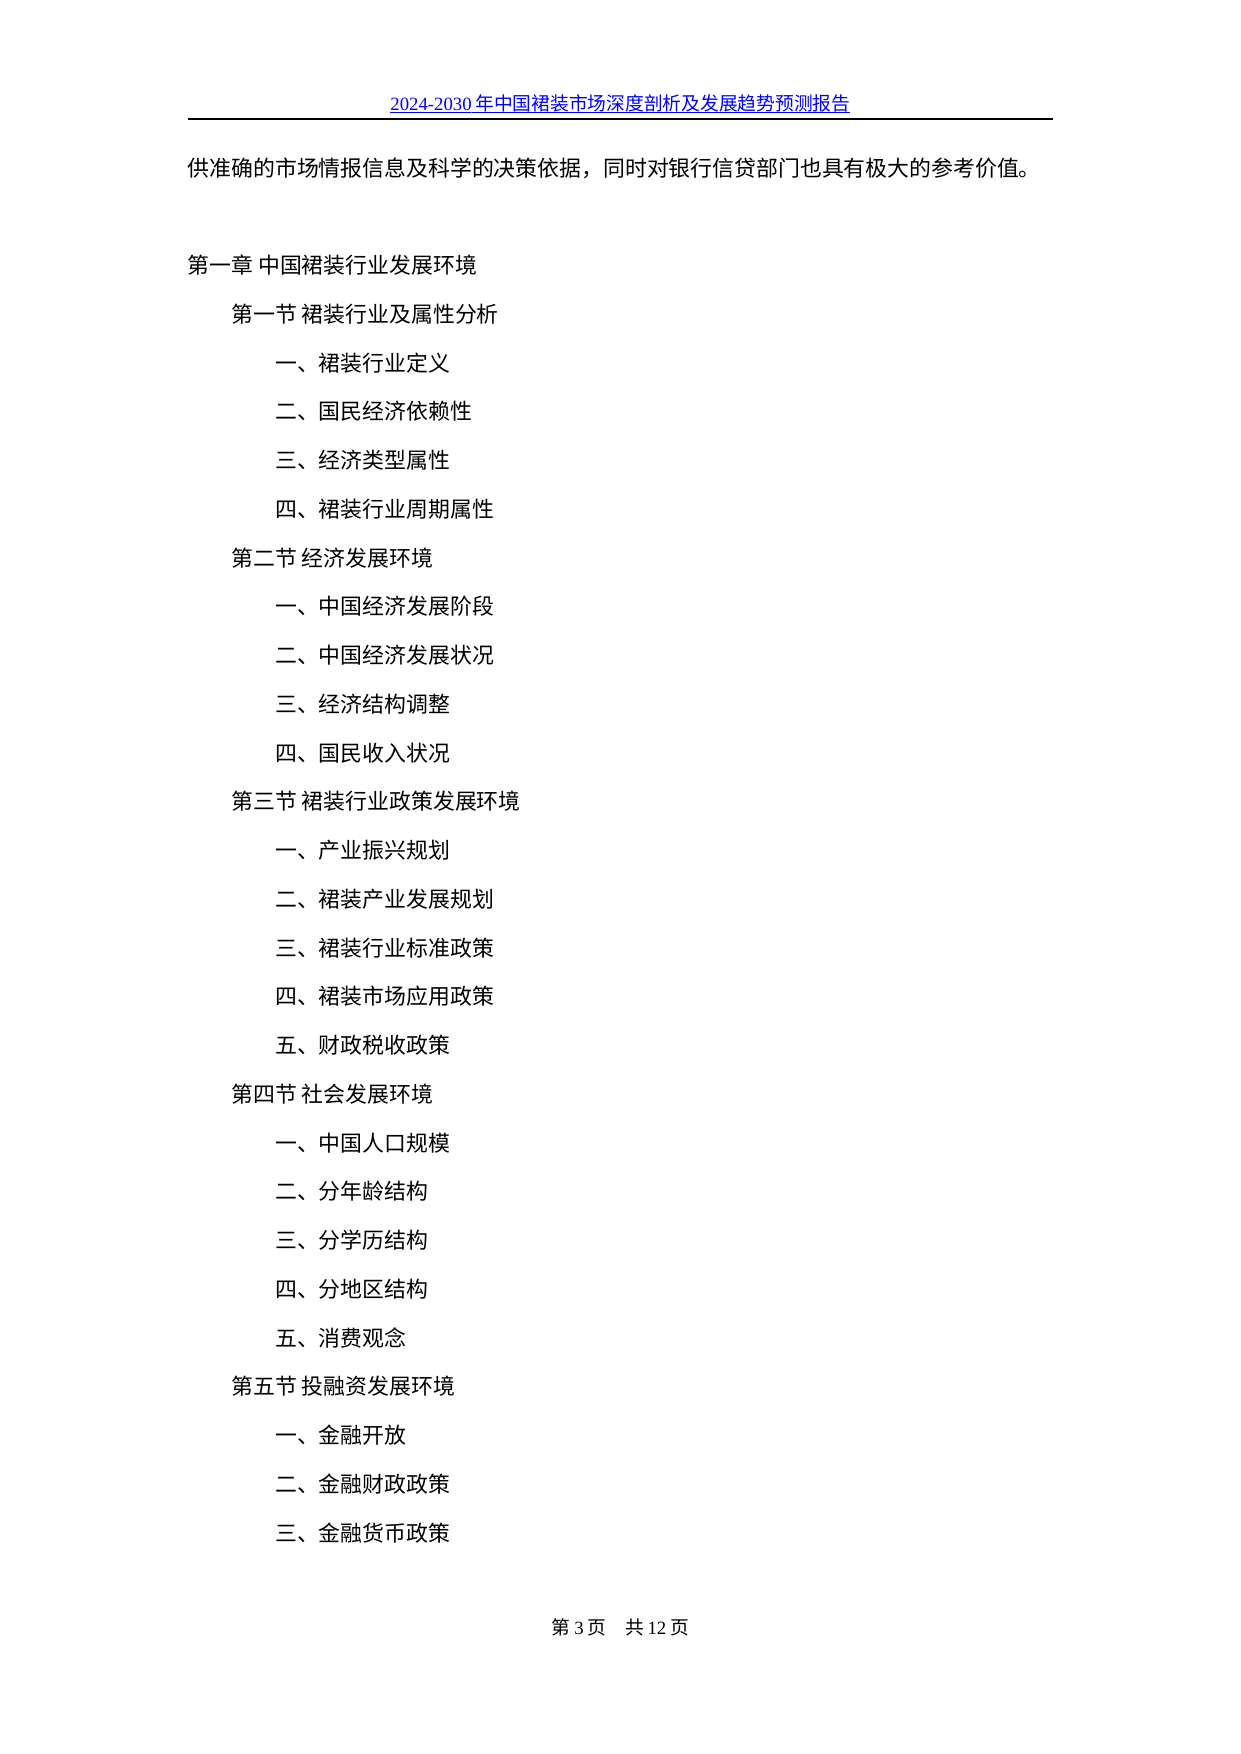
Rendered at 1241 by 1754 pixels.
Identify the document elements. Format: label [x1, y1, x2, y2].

text [187, 150, 1053, 1548]
